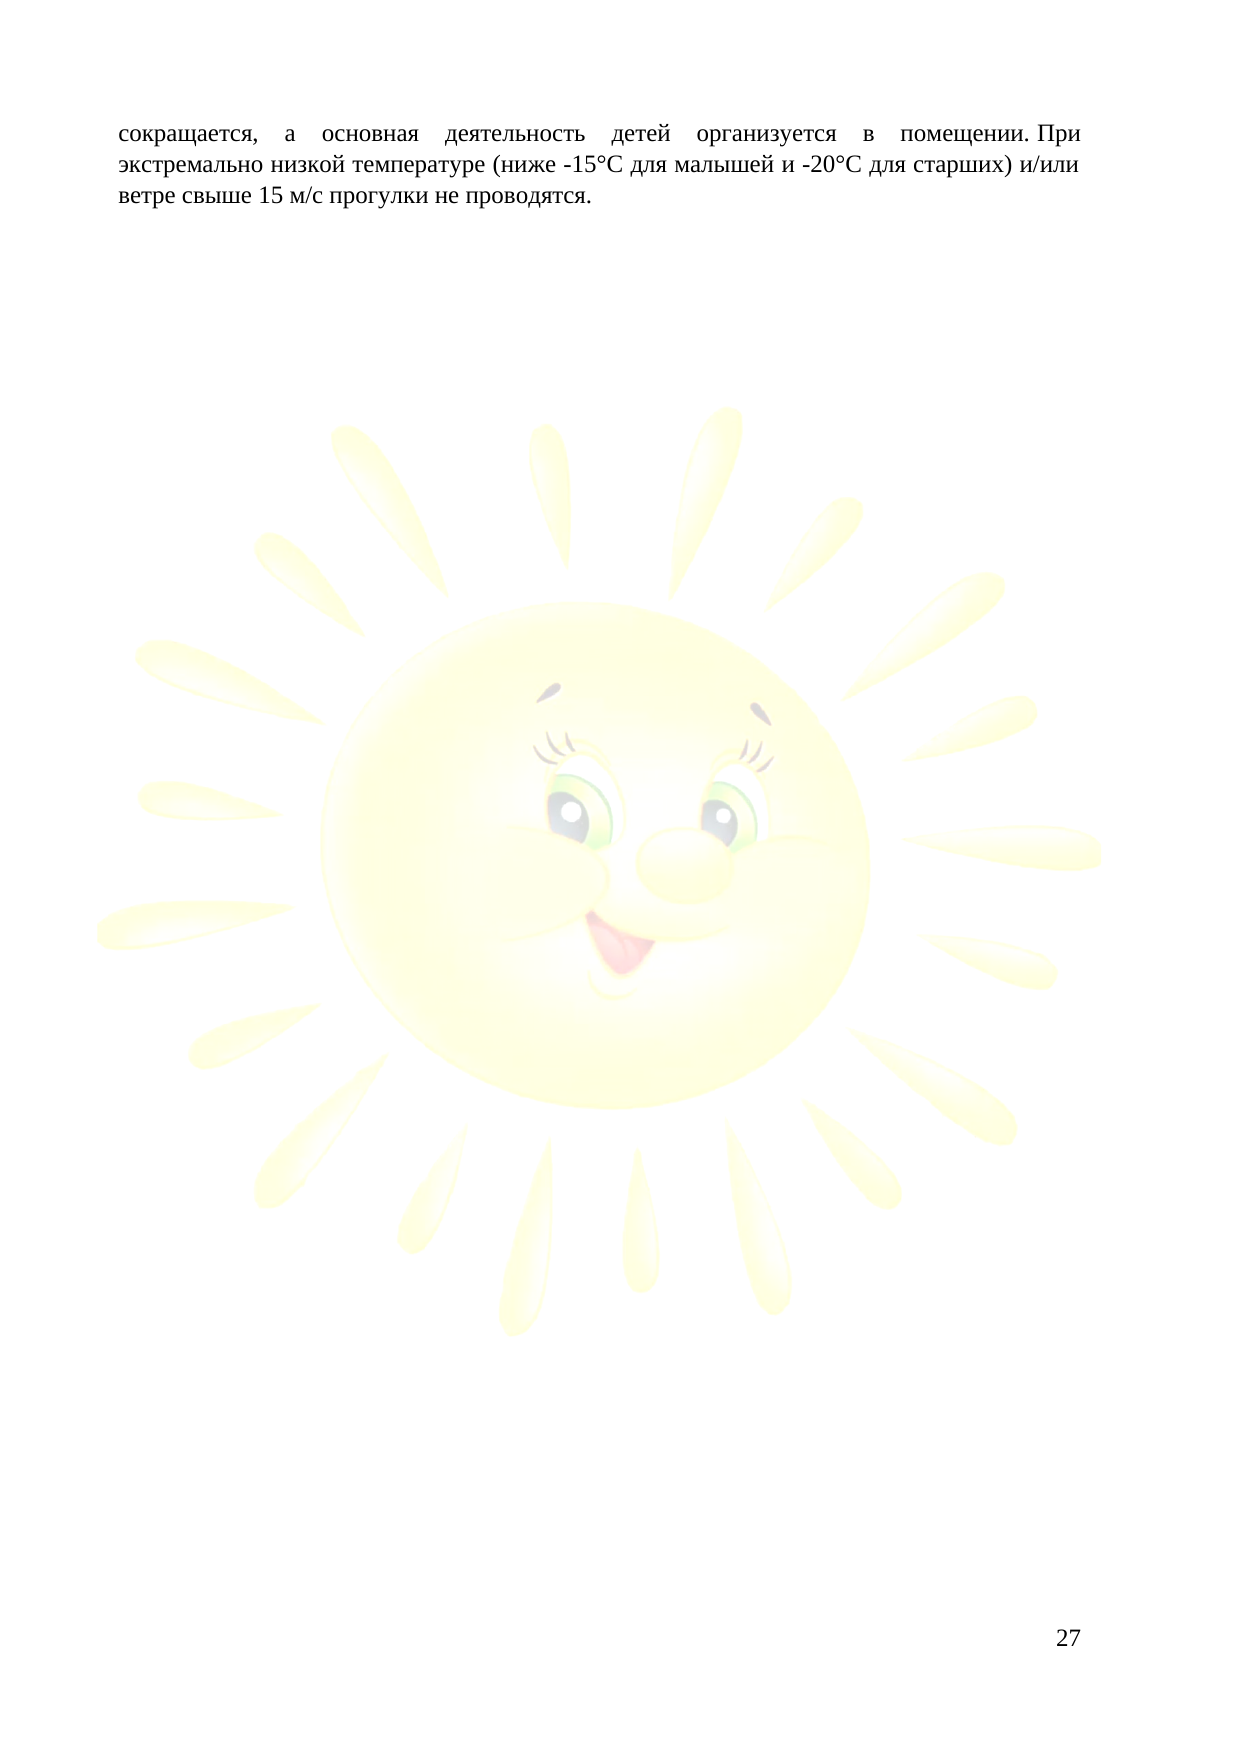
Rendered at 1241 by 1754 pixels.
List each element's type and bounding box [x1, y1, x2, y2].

text [118, 118, 1081, 209]
